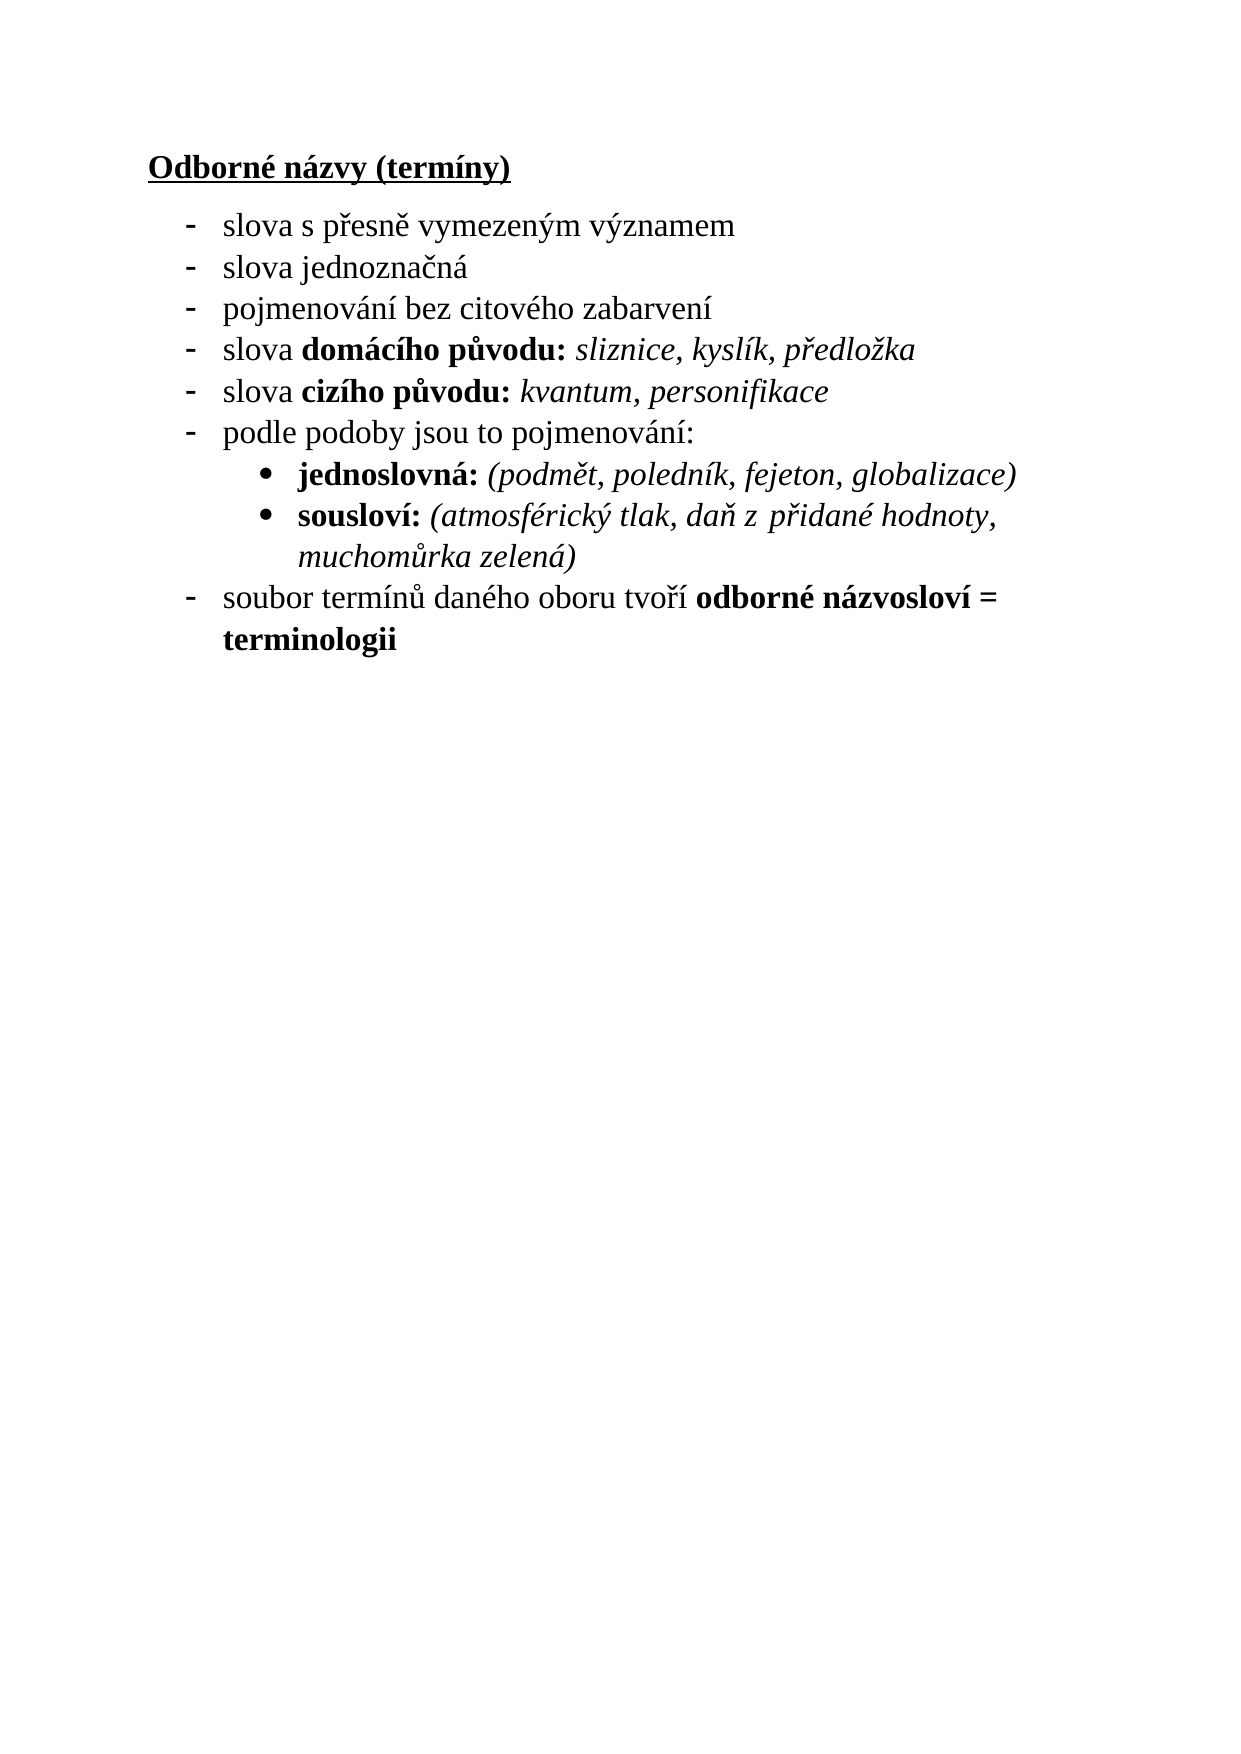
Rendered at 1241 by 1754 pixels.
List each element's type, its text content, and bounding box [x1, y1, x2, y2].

text Odborné názvy (termíny) [148, 148, 1093, 186]
list podle podoby jsou to pojmenování: [185, 412, 1093, 451]
list sousloví: (atmosférický tlak, daň z přidané hodnoty, muchomůrka zelená) [260, 495, 1093, 575]
list jednoslovná: (podmět, poledník, fejeton, globalizace) [260, 454, 1093, 492]
list slova domácího původu: sliznice, kyslík, předložka [185, 330, 1093, 368]
list slova jednoznačná [185, 247, 1093, 285]
list pojmenování bez citového zabarvení [185, 288, 1093, 327]
list soubor termínů daného oboru tvoří odborné názvosloví = terminologii [185, 578, 1093, 657]
list slova s přesně vymezeným významem [185, 206, 1093, 244]
list slova cizího původu: kvantum, personifikace [185, 371, 1093, 409]
